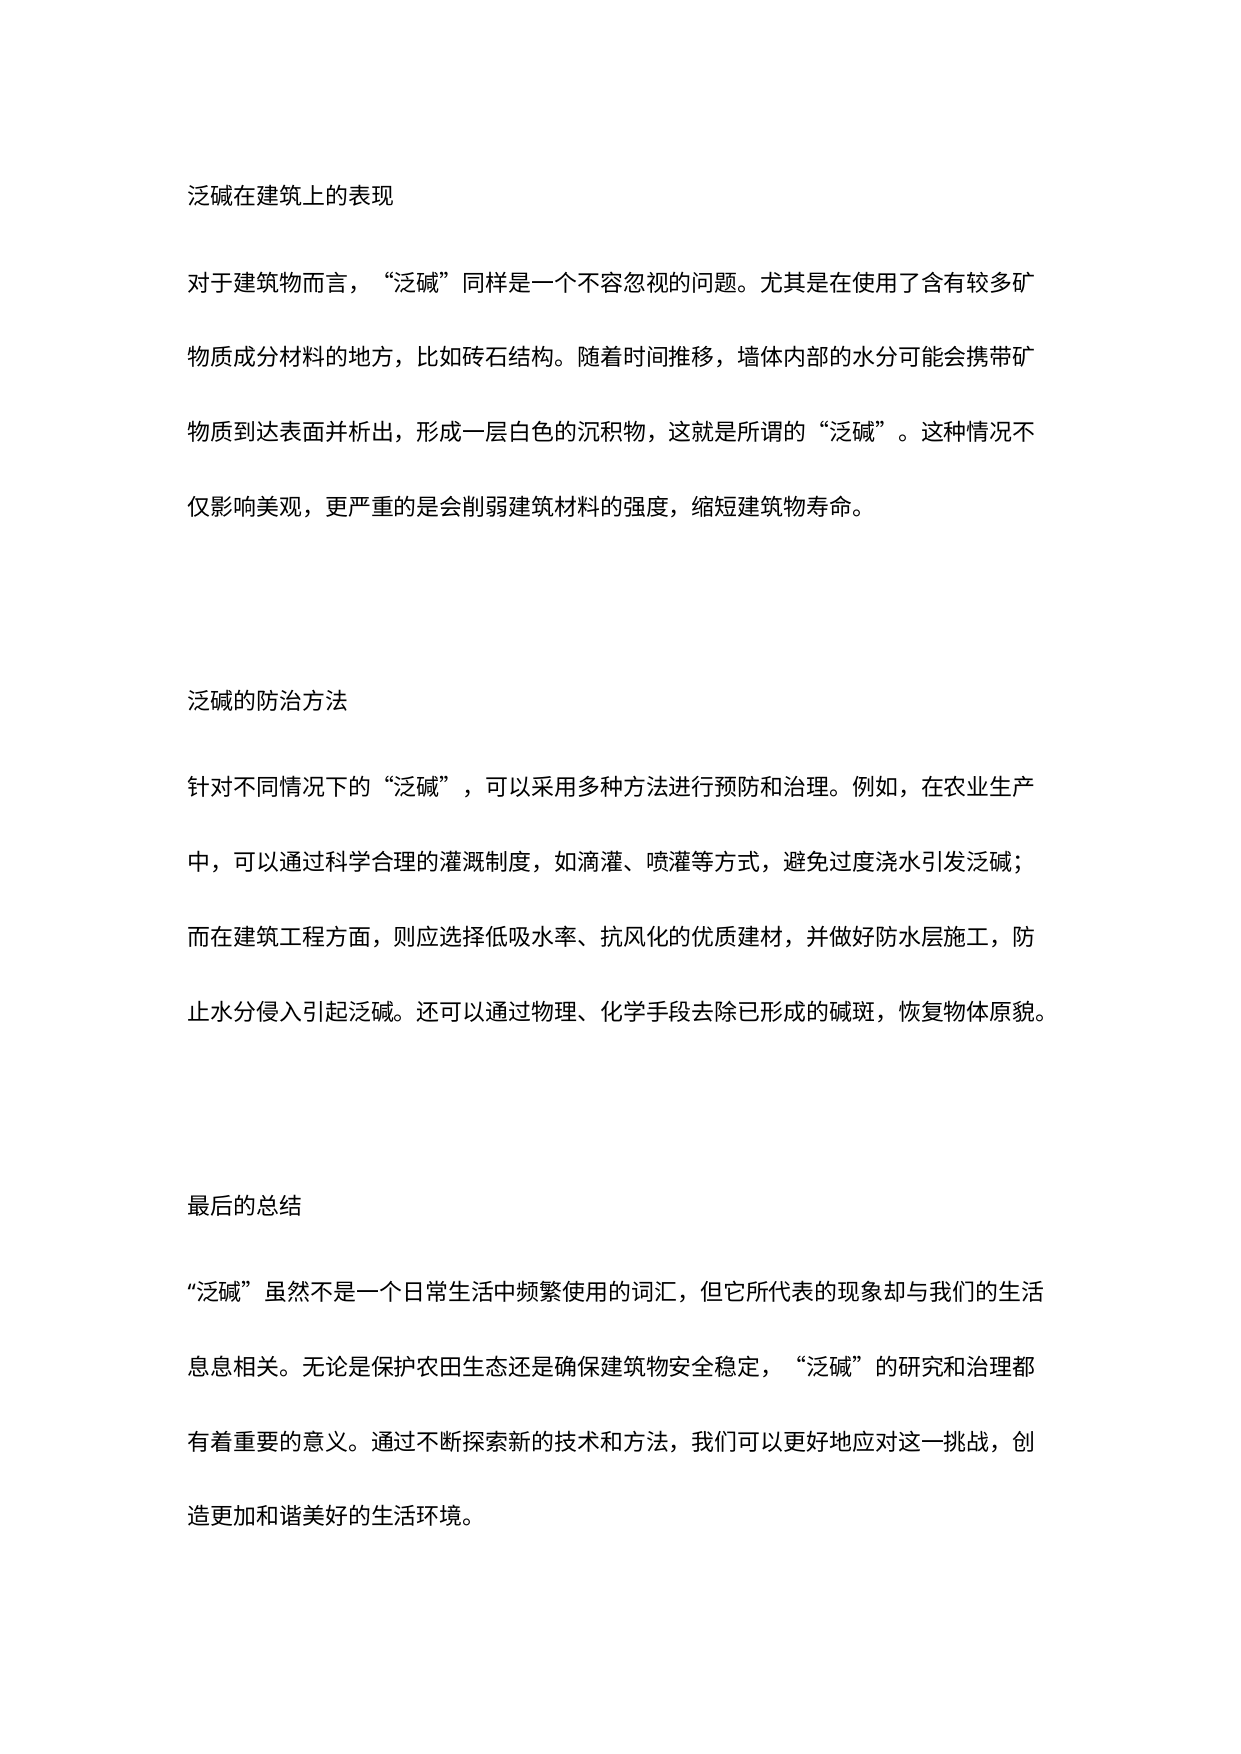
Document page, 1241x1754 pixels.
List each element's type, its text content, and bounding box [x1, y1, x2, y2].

text “泛碱”虽然不是一个日常生活中频繁使用的词汇，但它所代表的现象却与我们的生活息息相关。无论是保护农田生态还是确保建筑物安全稳定，“泛碱”的研究和治理都有着重要的意义。通过不断探索新的技术和方法，我们可以更好地应对这一挑战，创造更加和谐美好的生活环境。 [187, 1258, 1053, 1547]
text 对于建筑物而言，“泛碱”同样是一个不容忽视的问题。尤其是在使用了含有较多矿物质成分材料的地方，比如砖石结构。随着时间推移，墙体内部的水分可能会携带矿物质到达表面并析出，形成一层白色的沉积物，这就是所谓的“泛碱”。这种情况不仅影响美观，更严重的是会削弱建筑材料的强度，缩短建筑物寿命。 [187, 248, 1053, 538]
text 泛碱的防治方法 [187, 667, 1053, 732]
text 泛碱在建筑上的表现 [187, 162, 1053, 227]
text 针对不同情况下的“泛碱”，可以采用多种方法进行预防和治理。例如，在农业生产中，可以通过科学合理的灌溉制度，如滴灌、喷灌等方式，避免过度浇水引发泛碱；而在建筑工程方面，则应选择低吸水率、抗风化的优质建材，并做好防水层施工，防止水分侵入引起泛碱。还可以通过物理、化学手段去除已形成的碱斑，恢复物体原貌。 [187, 753, 1053, 1042]
text 最后的总结 [187, 1172, 1053, 1237]
